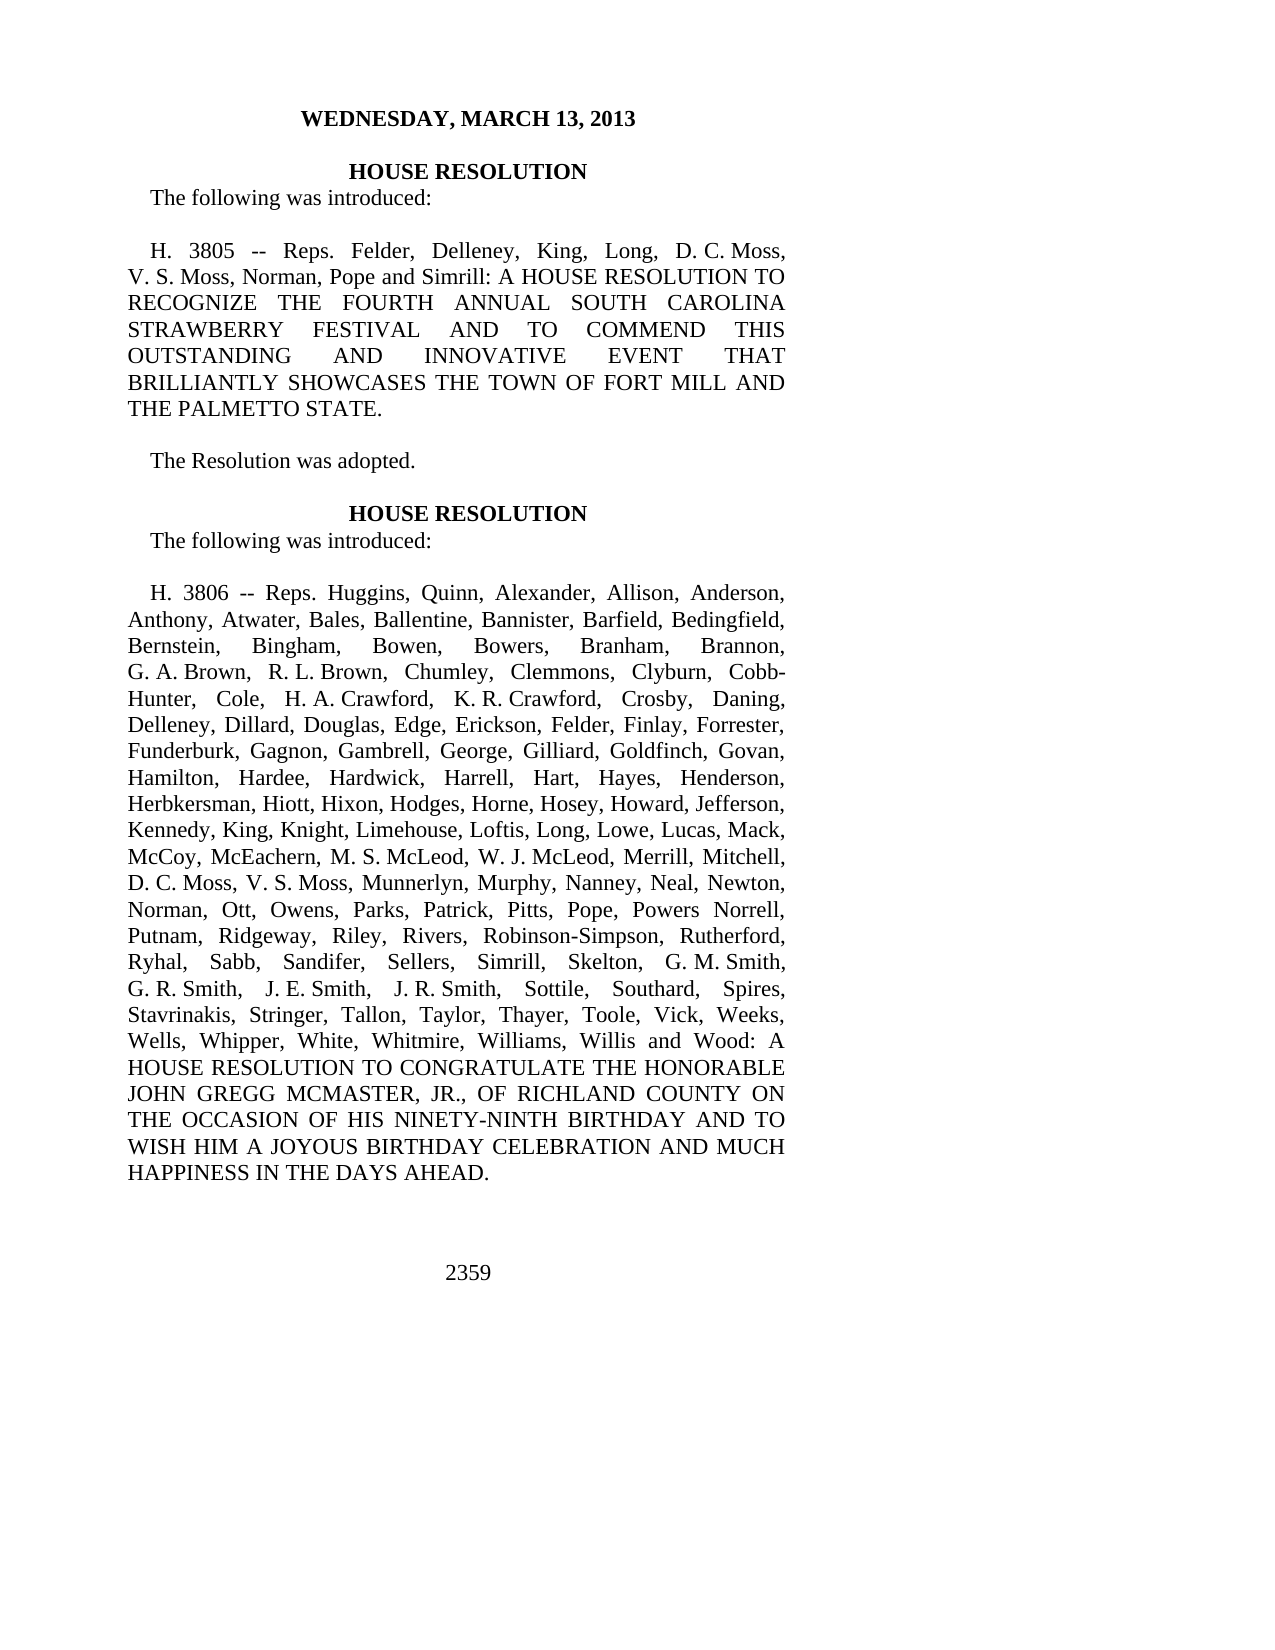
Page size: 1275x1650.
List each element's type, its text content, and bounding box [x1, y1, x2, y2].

text HOUSE RESOLUTION [127, 158, 786, 184]
text The Resolution was adopted. [127, 448, 786, 474]
text HOUSE RESOLUTION [127, 500, 786, 527]
text H. 3806 -- Reps. Huggins, Quinn, Alexander, Allison, Anderson, Anthony, Atwater, Bales, Ballentine, Bannister, Barfield, Bedingfield, Bernstein, Bingham, Bowen, Bowers, Branham, Brannon, G. A. Brown, R. L. Brown, Chumley, Clemmons, Clyburn, Cobb-Hunter, Cole, H. A. Crawford, K. R. Crawford, Crosby, Daning, Delleney, Dillard, Douglas, Edge, Erickson, Felder, Finlay, Forrester, Funderburk, Gagnon, Gambrell, George, Gilliard, Goldfinch, Govan, Hamilton, Hardee, Hardwick, Harrell, Hart, Hayes, Henderson, Herbkersman, Hiott, Hixon, Hodges, Horne, Hosey, Howard, Jefferson, Kennedy, King, Knight, Limehouse, Loftis, Long, Lowe, Lucas, Mack, McCoy, McEachern, M. S. McLeod, W. J. McLeod, Merrill, Mitchell, D. C. Moss, V. S. Moss, Munnerlyn, Murphy, Nanney, Neal, Newton, Norman, Ott, Owens, Parks, Patrick, Pitts, Pope, Powers Norrell, Putnam, Ridgeway, Riley, Rivers, Robinson-Simpson, Rutherford, Ryhal, Sabb, Sandifer, Sellers, Simrill, Skelton, G. M. Smith, G. R. Smith, J. E. Smith, J. R. Smith, Sottile, Southard, Spires, Stavrinakis, Stringer, Tallon, Taylor, Thayer, Toole, Vick, Weeks, Wells, Whipper, White, Whitmire, Williams, Willis and Wood: A HOUSE RESOLUTION TO CONGRATULATE THE HONORABLE JOHN GREGG MCMASTER, JR., OF RICHLAND COUNTY ON THE OCCASION OF HIS NINETY-NINTH BIRTHDAY AND TO WISH HIM A JOYOUS BIRTHDAY CELEBRATION AND MUCH HAPPINESS IN THE DAYS AHEAD. [127, 579, 786, 1186]
text The following was introduced: [127, 184, 786, 210]
text H. 3805 -- Reps. Felder, Delleney, King, Long, D. C. Moss, V. S. Moss, Norman, Pope and Simrill: A HOUSE RESOLUTION TO RECOGNIZE THE FOURTH ANNUAL SOUTH CAROLINA STRAWBERRY FESTIVAL AND TO COMMEND THIS OUTSTANDING AND INNOVATIVE EVENT THAT BRILLIANTLY SHOWCASES THE TOWN OF FORT MILL AND THE PALMETTO STATE. [127, 237, 786, 421]
text The following was introduced: [127, 527, 786, 553]
